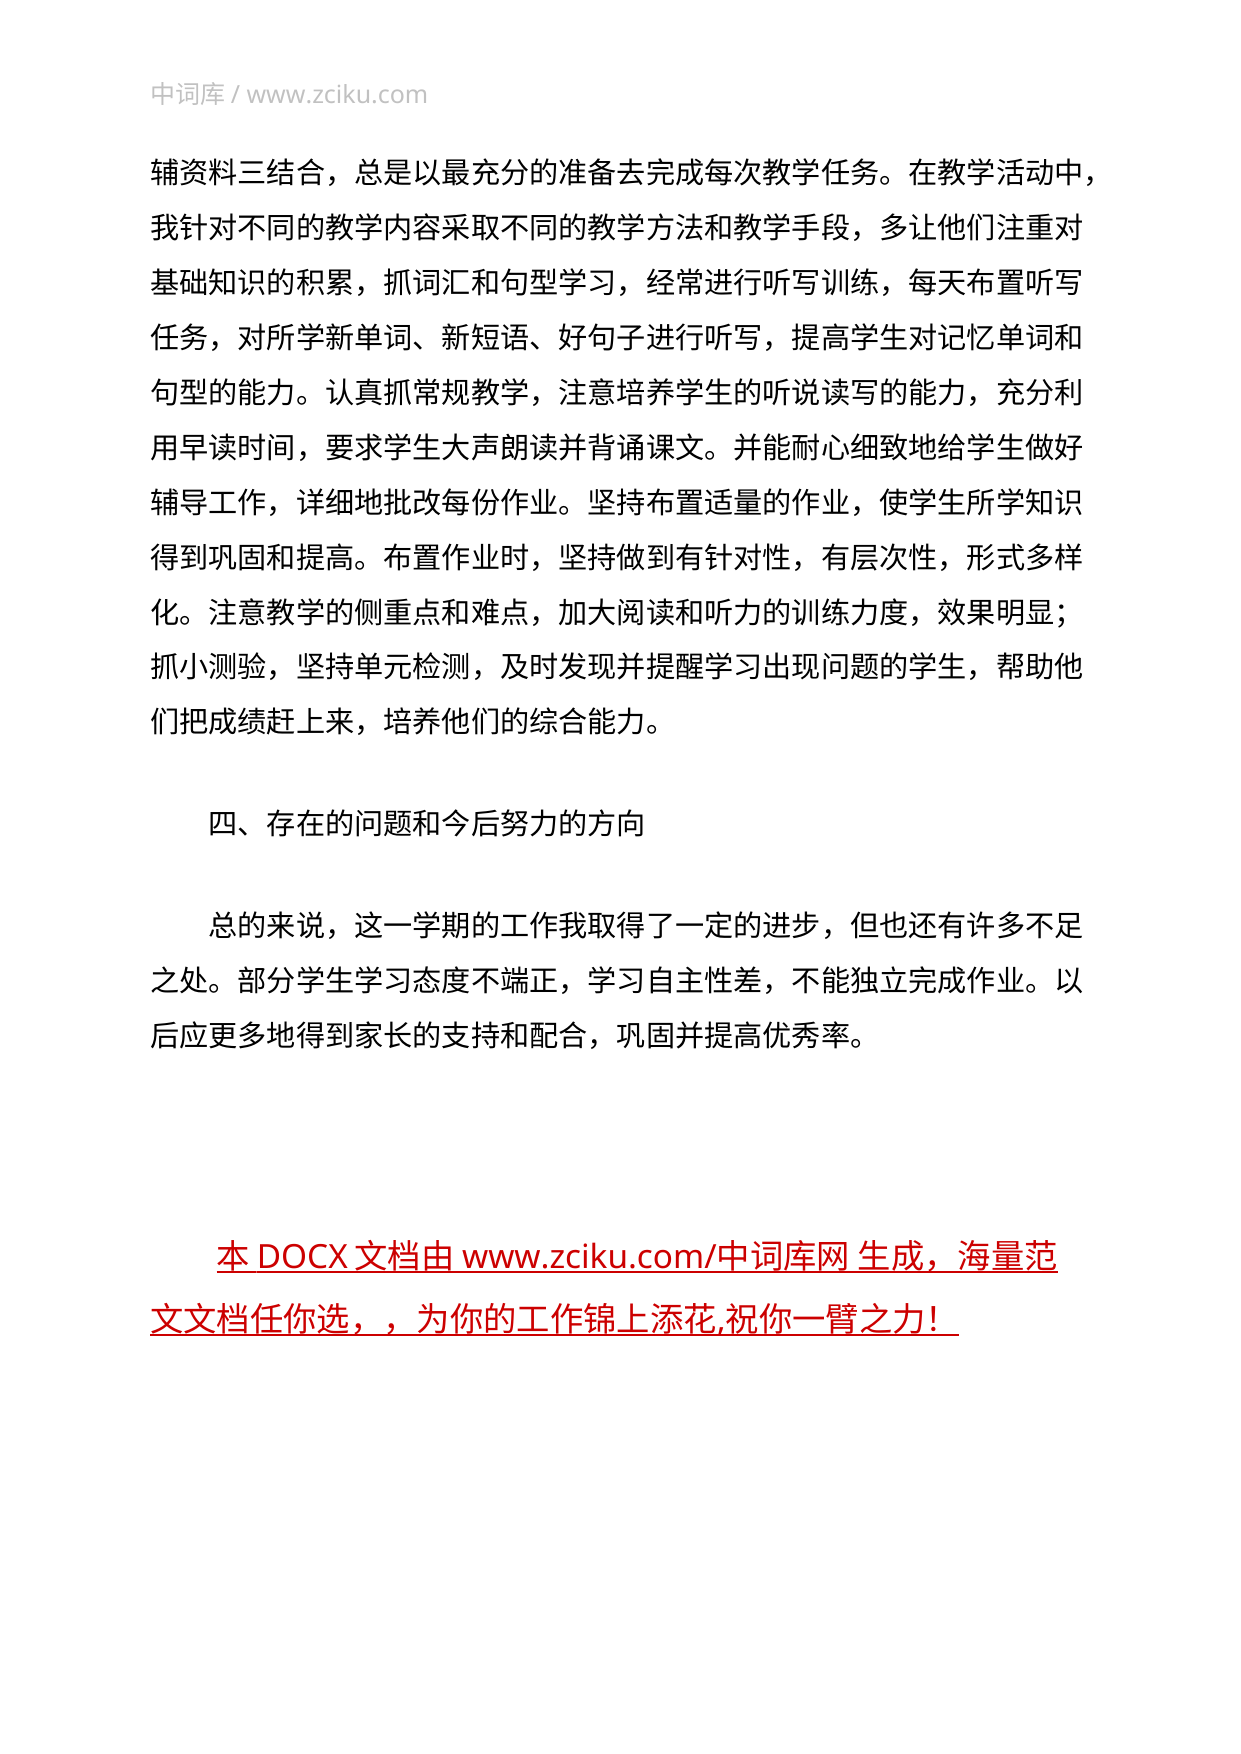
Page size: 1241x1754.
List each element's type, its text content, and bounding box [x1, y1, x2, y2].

text 总的来说，这一学期的工作我取得了一定的进步，但也还有许多不足之处。部分学生学习态度不端正，学习自主性差，不能独立完成作业。以后应更多地得到家长的支持和配合，巩固并提高优秀率。 [150, 902, 1090, 1054]
text 本DOCX文档由 www.zciku.com/中词库网 生成，海量范文文档任你选，，为你的工作锦上添花,祝你一臂之力！ [150, 1229, 1090, 1341]
text 四、存在的问题和今后努力的方向 [150, 801, 1090, 843]
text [150, 150, 1090, 741]
